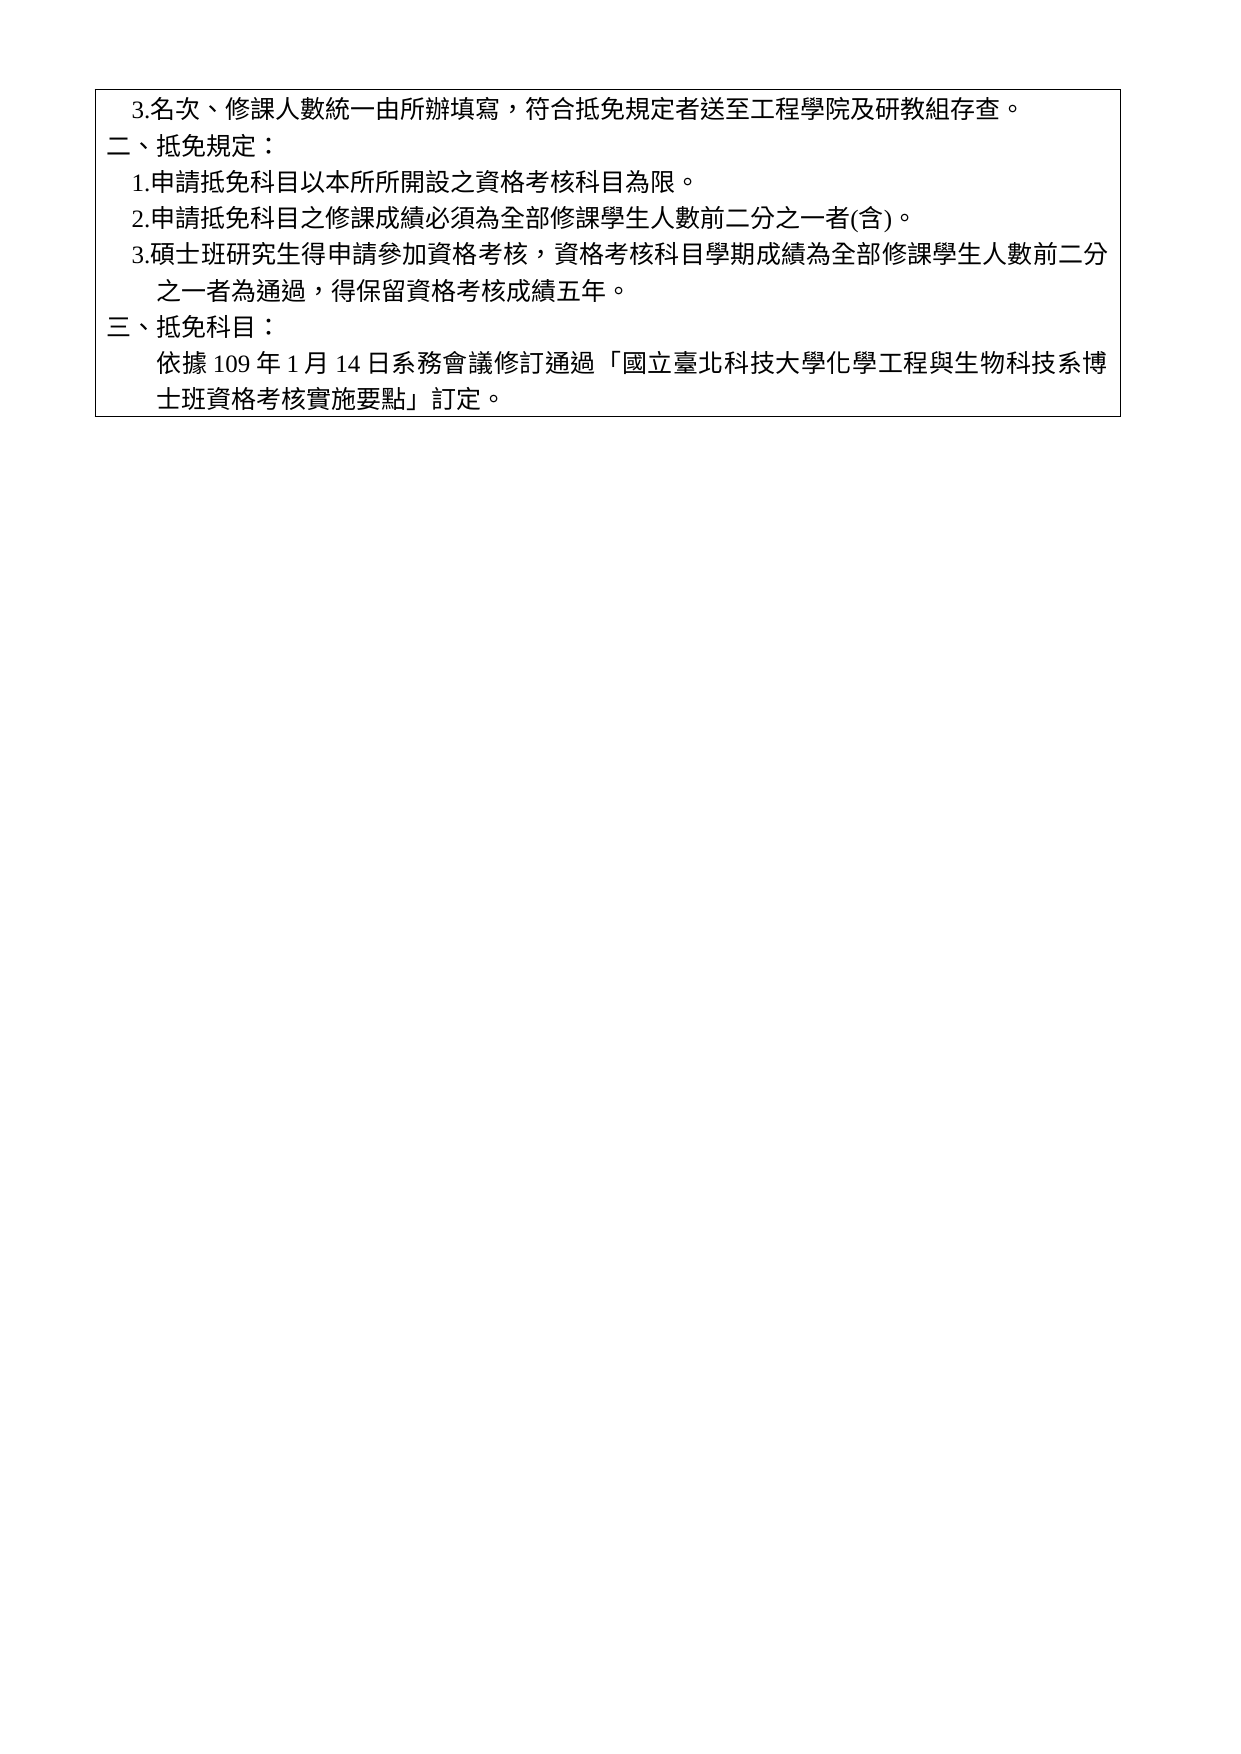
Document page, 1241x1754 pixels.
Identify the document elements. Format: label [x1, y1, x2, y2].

table_cell [96, 90, 1120, 416]
